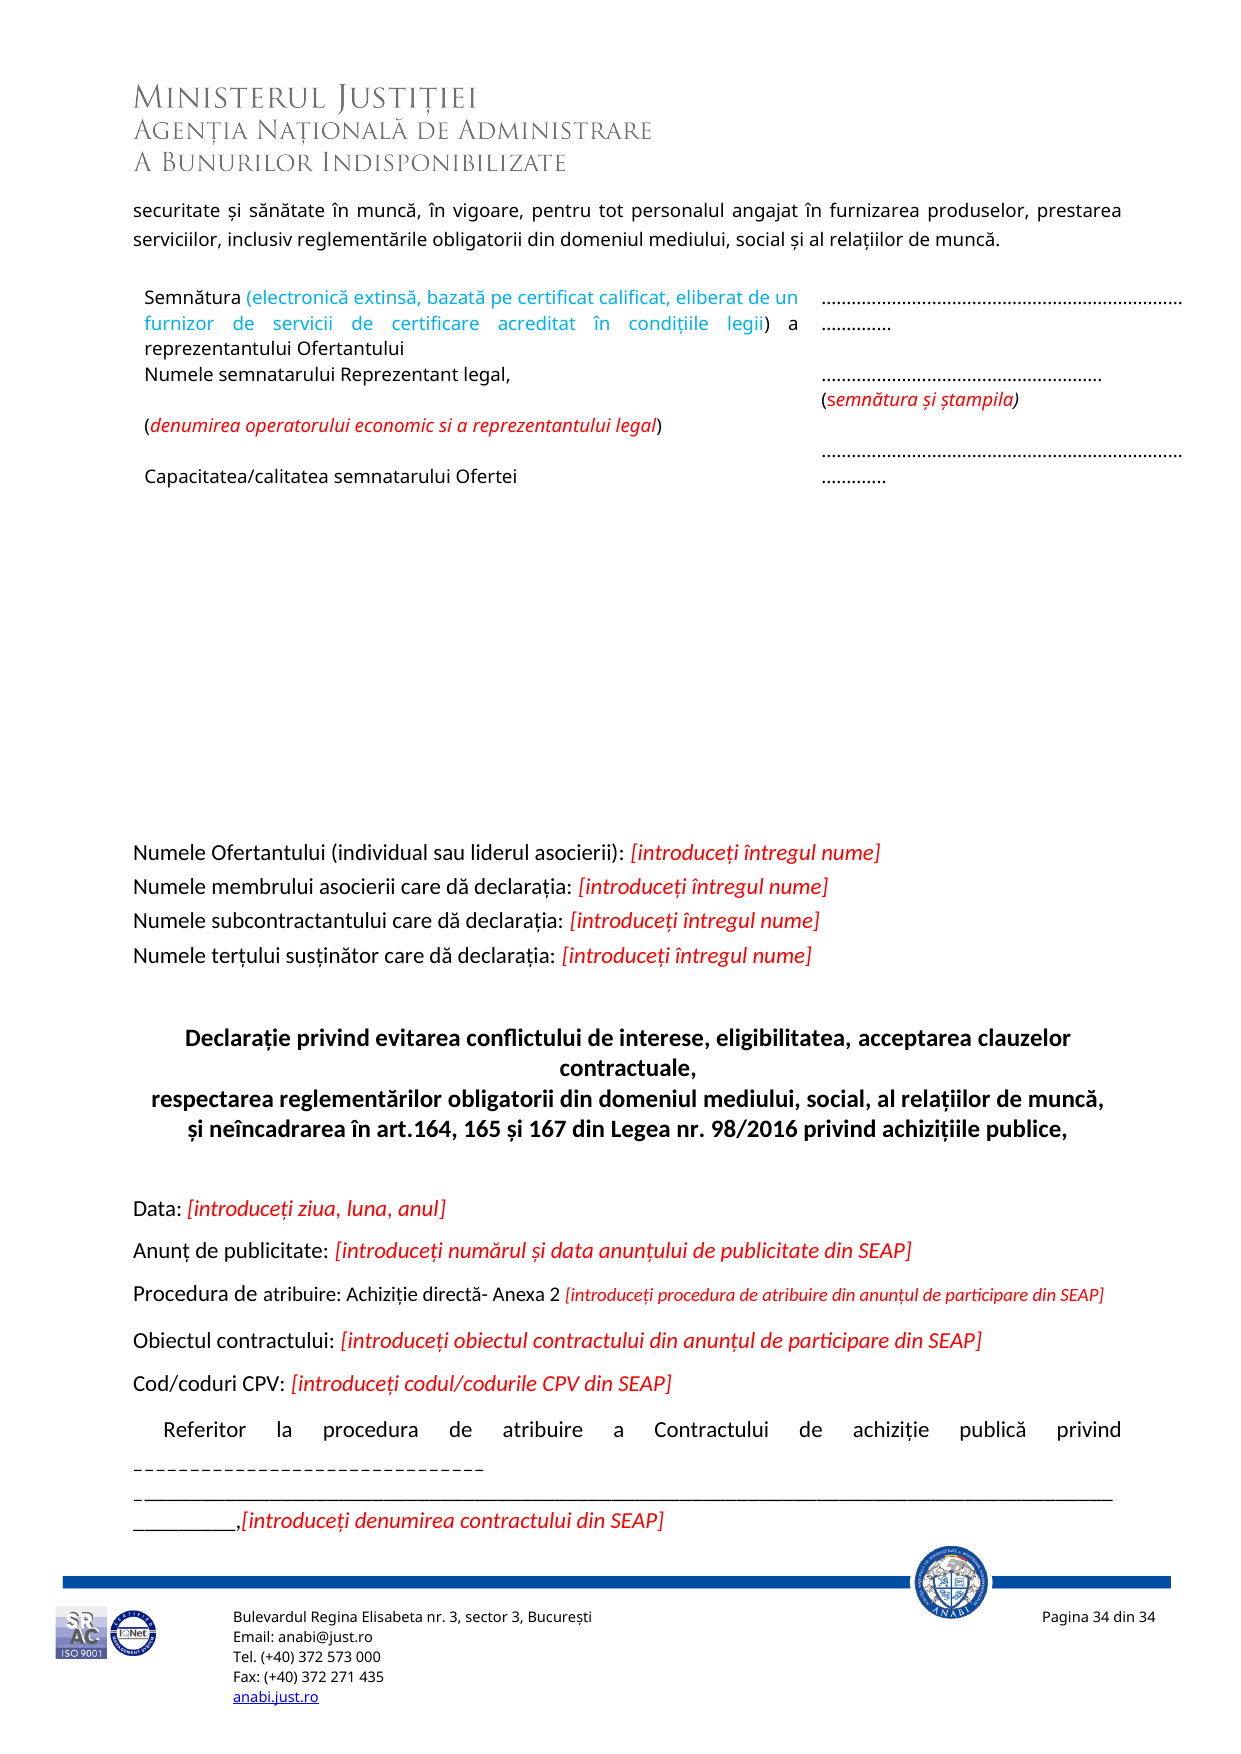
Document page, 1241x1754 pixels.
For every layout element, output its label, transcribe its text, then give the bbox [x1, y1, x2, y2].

picture [55, 1540, 1172, 1659]
text Cod/coduri CPV: [introduceți codul/codurile CPV din SEAP] [133, 1369, 1123, 1397]
text Data: [introduceți ziua, luna, anul] [133, 1194, 1123, 1222]
text Obiectul contractului: [introduceți obiectul contractului din anunțul de participare din SEAP] [133, 1326, 1123, 1354]
text Anunț de publicitate: [introduceți numărul și data anunțului de publicitate din SEAP] [133, 1236, 1123, 1264]
text Numele terțului susținător care dă declarația: [introduceți întregul nume] [133, 941, 1123, 969]
table_cell ..................................................................................... [810, 438, 1194, 489]
picture [132, 84, 652, 172]
text Procedura de atribuire: Achiziție directă- Anexa 2 [introduceți procedura de atribuire din anunțul de participare din SEAP] [133, 1279, 1123, 1307]
table_cell Capacitatea/calitatea semnatarului Ofertei [133, 438, 810, 489]
table_header Semnătura (electronică extinsă, bazată pe certificat calificat, eliberat de un furnizor de servicii de certificare acreditat în condițiile legii) a reprezentantului Ofertantului [133, 285, 810, 361]
table_cell Numele semnatarului Reprezentant legal, (denumirea operatorului economic si a reprezentantului legal) [133, 361, 810, 438]
text și neîncadrarea în art.164, 165 și 167 din Legea nr. 98/2016 privind achizițiile publice, [133, 1113, 1123, 1144]
text Numele subcontractantului care dă declarația: [introduceți întregul nume] [133, 907, 1123, 934]
text Numele Ofertantului (individual sau liderul asocierii): [introduceți întregul nume] [133, 838, 1123, 866]
text Numele membrului asocierii care dă declarația: [introduceți întregul nume] [133, 872, 1123, 900]
text Declarație privind evitarea conflictului de interese, eligibilitatea, acceptarea clauzelor contractuale, [133, 1022, 1123, 1083]
table_header ...................................................................................... [810, 285, 1194, 361]
text Referitor la procedura de atribuire a Contractului de achiziție publică privind ______________________________________________________________________________________________________________________________,[introduceți denumirea contractului din SEAP] [133, 1416, 1123, 1534]
text respectarea reglementărilor obligatorii din domeniul mediului, social, al relațiilor de muncă, [133, 1083, 1123, 1113]
table_cell ........................................................ (semnătura și ștampila) [810, 361, 1194, 438]
